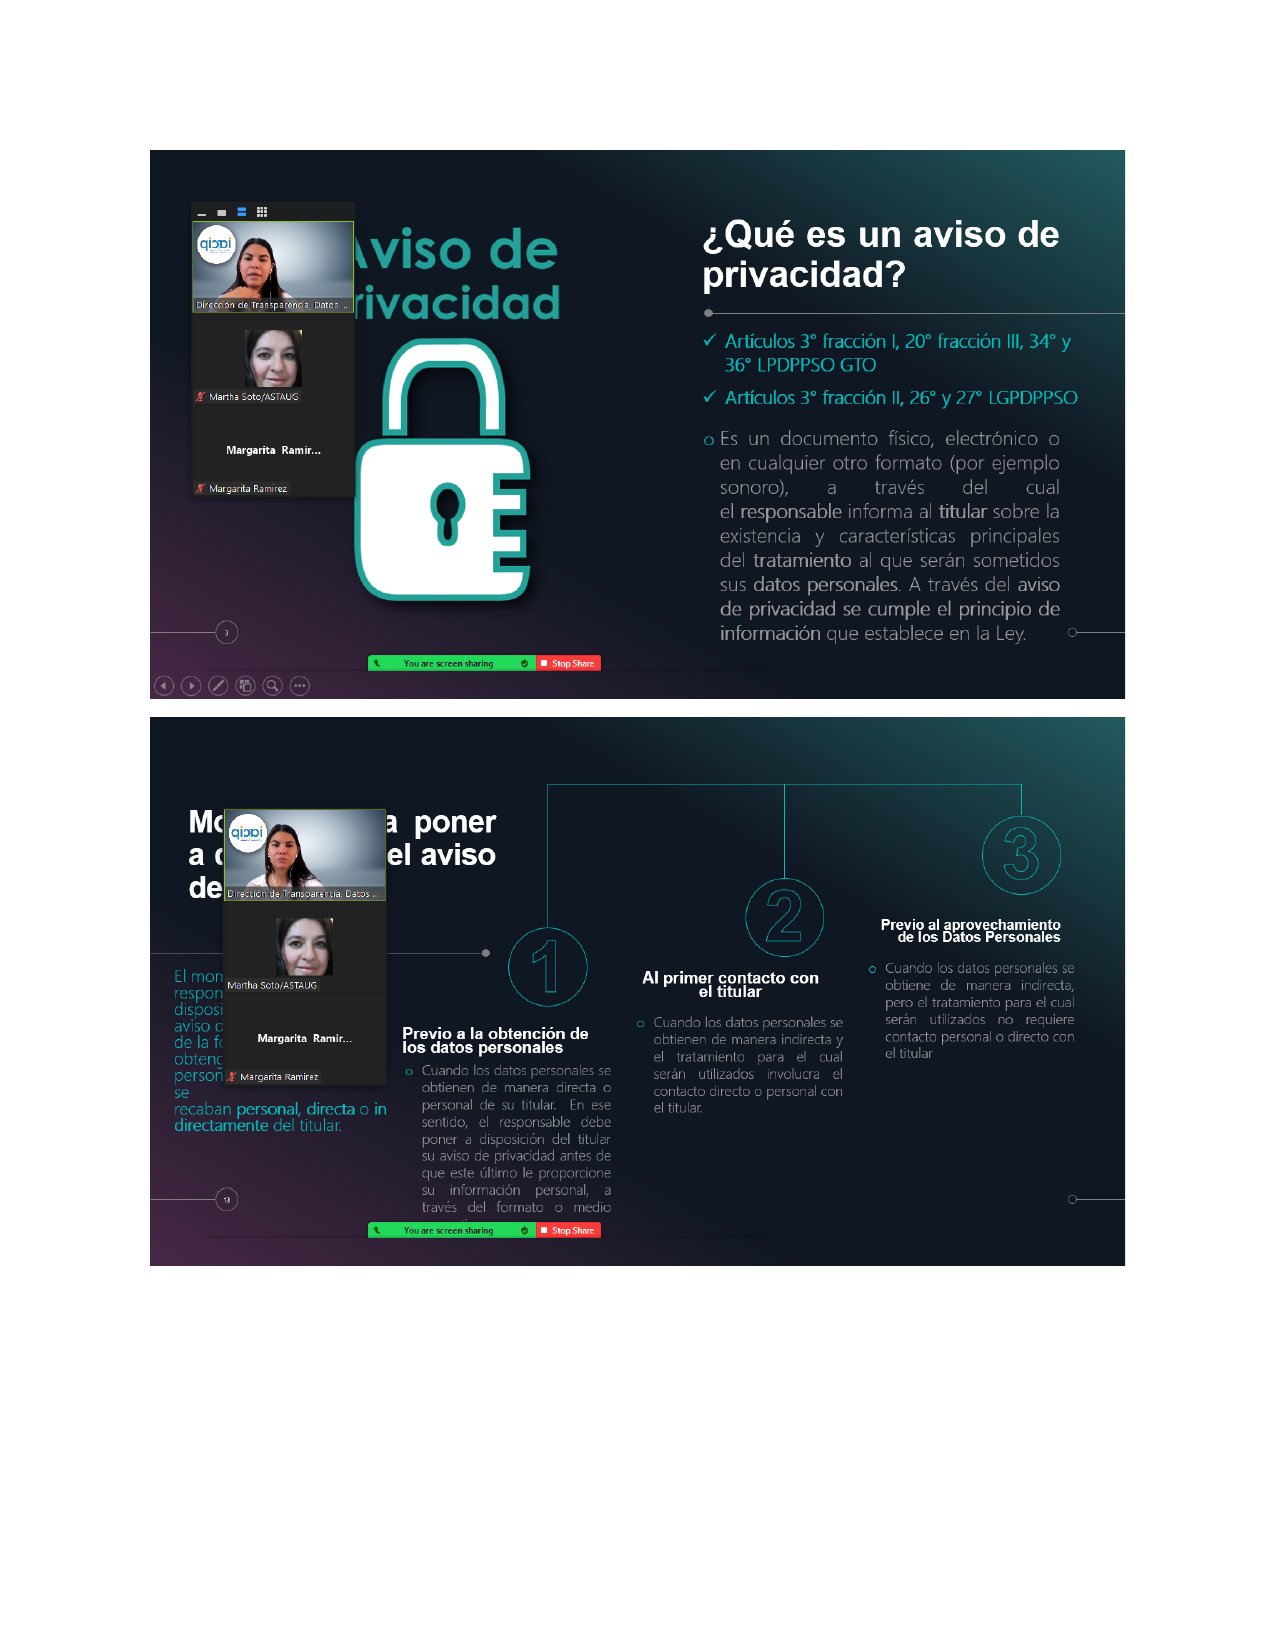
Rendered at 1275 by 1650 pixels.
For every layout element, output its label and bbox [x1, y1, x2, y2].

picture [150, 150, 1125, 699]
picture [150, 717, 1125, 1266]
